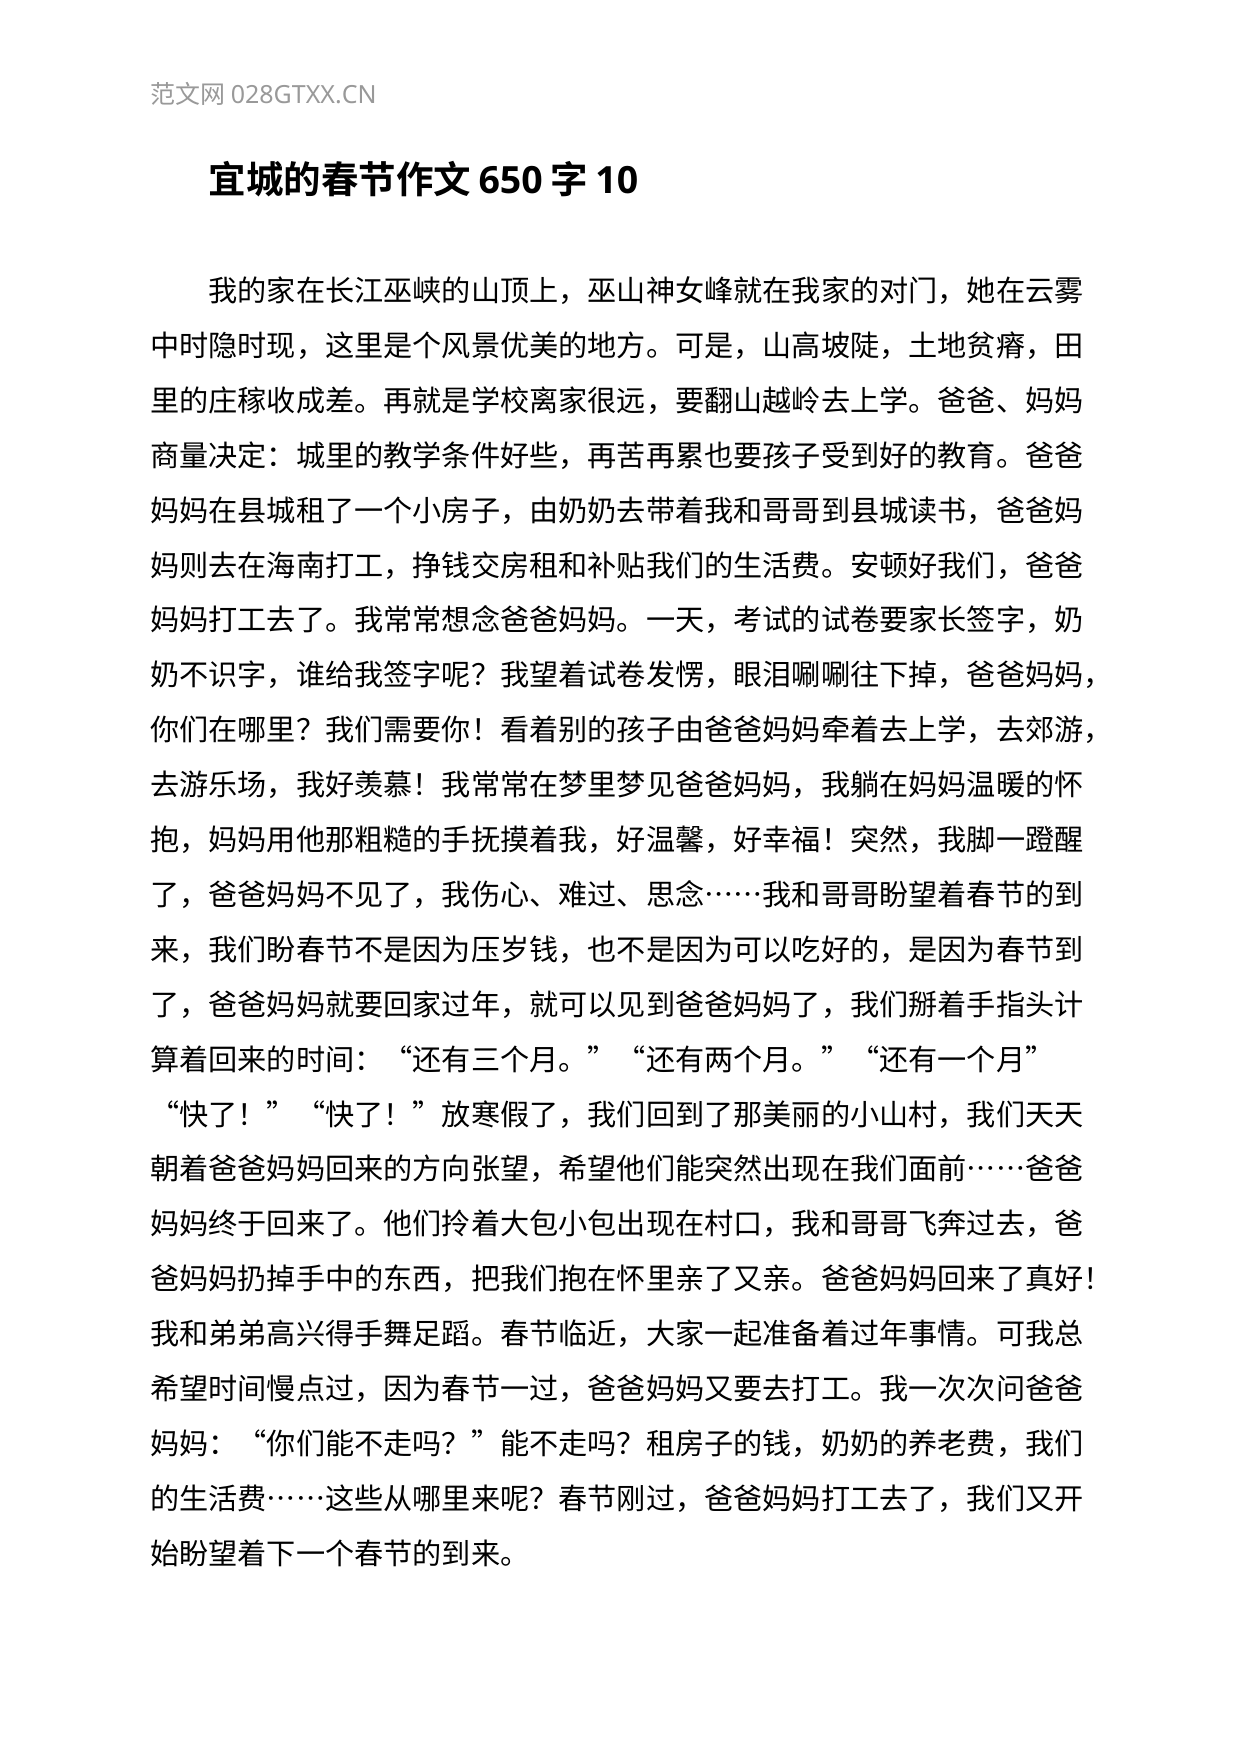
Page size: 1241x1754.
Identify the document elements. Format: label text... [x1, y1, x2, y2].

text 宜城的春节作文650字10 [150, 150, 1090, 204]
text 我的家在长江巫峡的山顶上，巫山神女峰就在我家的对门，她在云雾中时隐时现，这里是个风景优美的地方。可是，山高坡陡，土地贫瘠，田里的庄稼收成差。再就是学校离家很远，要翻山越岭去上学。爸爸、妈妈商量决定：城里的教学条件好些，再苦再累也要孩子受到好的教育。爸爸妈妈在县城租了一个小房子，由奶奶去带着我和哥哥到县城读书，爸爸妈妈则去在海南打工，挣钱交房租和补贴我们的生活费。安顿好我们，爸爸妈妈打工去了。我常常想念爸爸妈妈。一天，考试的试卷要家长签字，奶奶不识字，谁给我签字呢？我望着试卷发愣，眼泪唰唰往下掉，爸爸妈妈，你们在哪里？我们需要你！看着别的孩子由爸爸妈妈牵着去上学，去郊游，去游乐场，我好羡慕！我常常在梦里梦见爸爸妈妈，我躺在妈妈温暖的怀抱，妈妈用他那粗糙的手抚摸着我，好温馨，好幸福！突然，我脚一蹬醒了，爸爸妈妈不见了，我伤心、难过、思念……我和哥哥盼望着春节的到来，我们盼春节不是因为压岁钱，也不是因为可以吃好的，是因为春节到了，爸爸妈妈就要回家过年，就可以见到爸爸妈妈了，我们掰着手指头计算着回来的时间：“还有三个月。”“还有两个月。”“还有一个月”“快了！”“快了！”放寒假了，我们回到了那美丽的小山村，我们天天朝着爸爸妈妈回来的方向张望，希望他们能突然出现在我们面前……爸爸妈妈终于回来了。他们拎着大包小包出现在村口，我和哥哥飞奔过去，爸爸妈妈扔掉手中的东西，把我们抱在怀里亲了又亲。爸爸妈妈回来了真好！我和弟弟高兴得手舞足蹈。春节临近，大家一起准备着过年事情。可我总希望时间慢点过，因为春节一过，爸爸妈妈又要去打工。我一次次问爸爸妈妈：“你们能不走吗？”能不走吗？租房子的钱，奶奶的养老费，我们的生活费……这些从哪里来呢？春节刚过，爸爸妈妈打工去了，我们又开始盼望着下一个春节的到来。 [150, 268, 1090, 1572]
